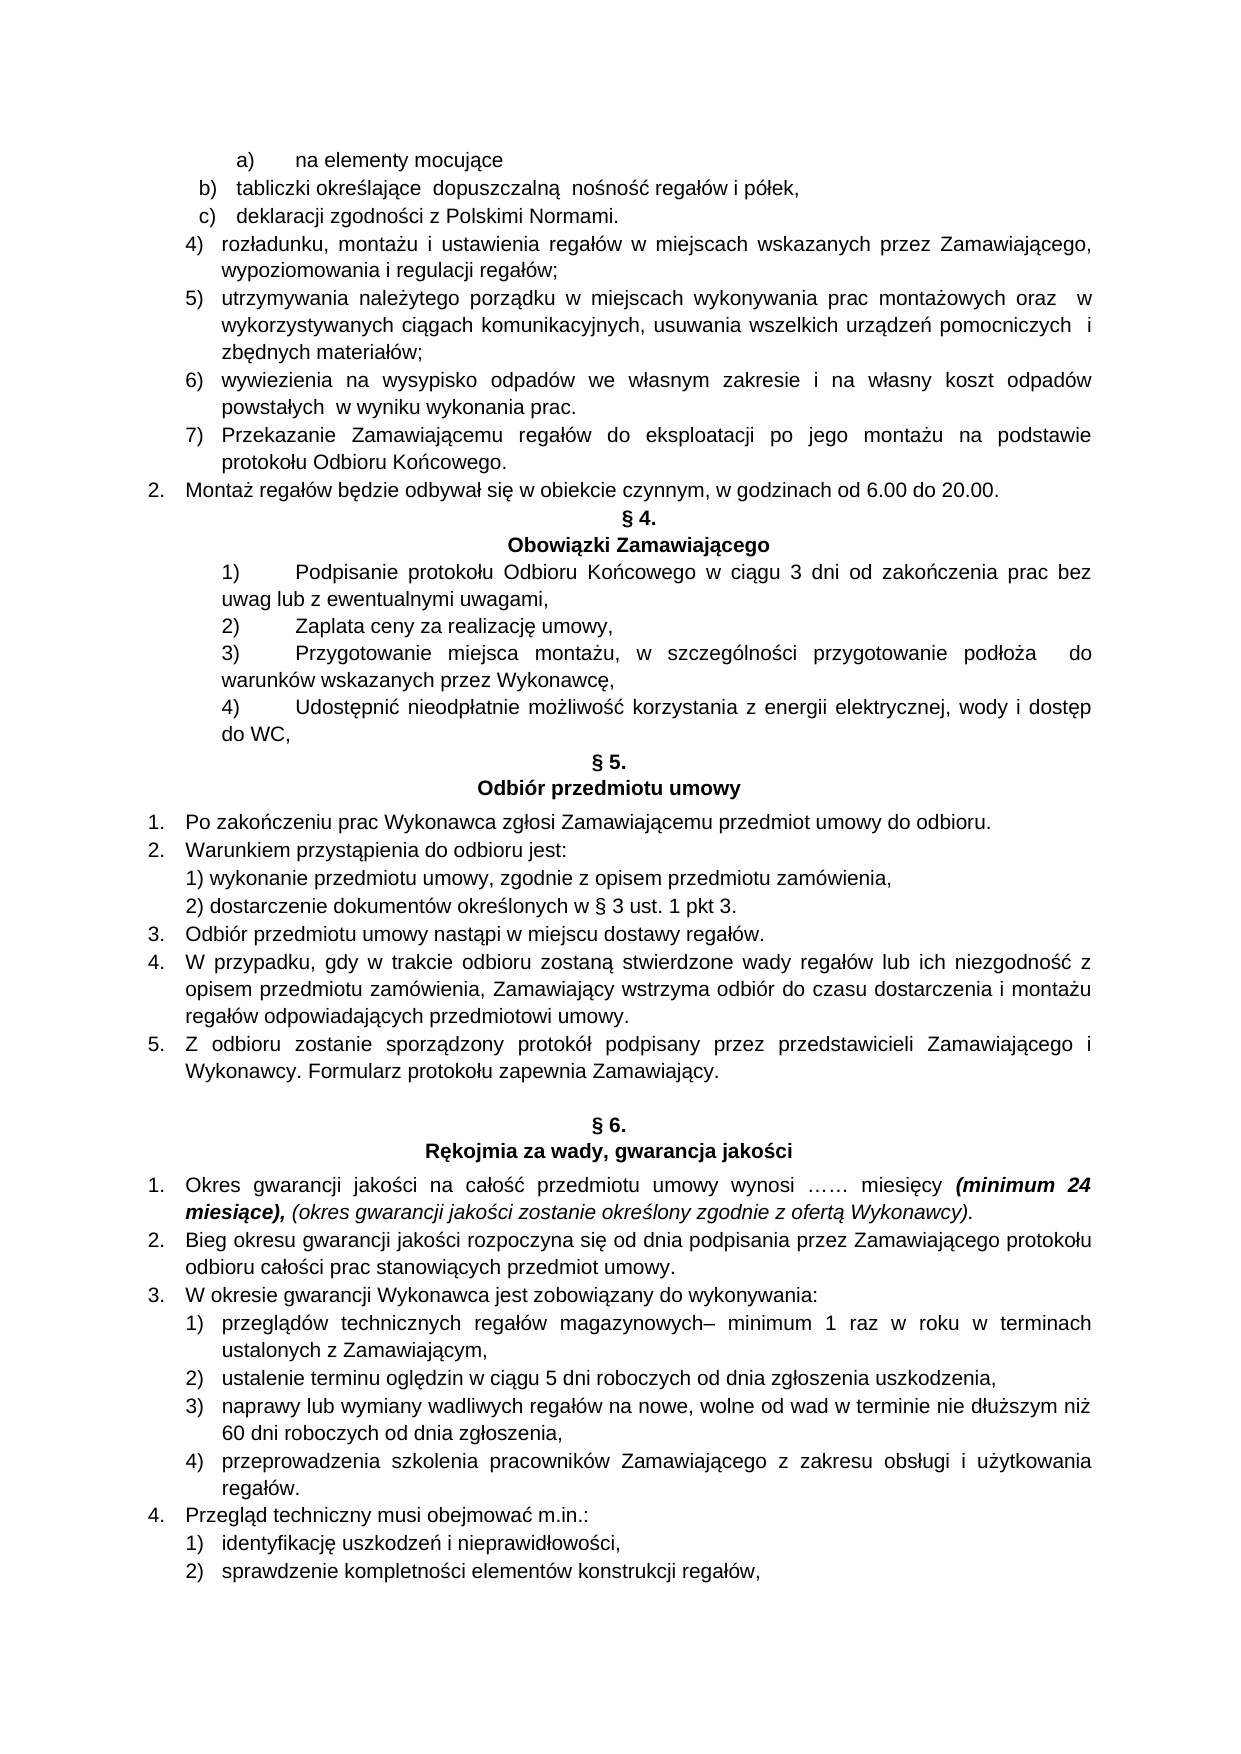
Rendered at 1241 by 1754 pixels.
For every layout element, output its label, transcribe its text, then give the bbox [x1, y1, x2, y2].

list na elementy mocujące [236, 148, 1093, 172]
list Z odbioru zostanie sporządzony protokół podpisany przez przedstawicieli Zamawiającego i Wykonawcy. Formularz protokołu zapewnia Zamawiający. [148, 1032, 1093, 1083]
list Przegląd techniczny musi obejmować m.in.: [148, 1503, 1093, 1527]
list ustalenie terminu oględzin w ciągu 5 dni roboczych od dnia zgłoszenia uszkodzenia, [185, 1366, 1093, 1389]
list przeprowadzenia szkolenia pracowników Zamawiającego z zakresu obsługi i użytkowania regałów. [185, 1448, 1093, 1499]
list utrzymywania należytego porządku w miejscach wykonywania prac montażowych oraz w wykorzystywanych ciągach komunikacyjnych, usuwania wszelkich urządzeń pomocniczych i zbędnych materiałów; [185, 286, 1093, 364]
list tabliczki określające dopuszczalną nośność regałów i półek, [199, 176, 1093, 199]
list Po zakończeniu prac Wykonawca zgłosi Zamawiającemu przedmiot umowy do odbioru. [148, 810, 1093, 834]
text § 5. [206, 749, 1012, 773]
text Odbiór przedmiotu umowy [206, 776, 1012, 800]
text 1) wykonanie przedmiotu umowy, zgodnie z opisem przedmiotu zamówienia, [185, 866, 931, 890]
list Montaż regałów będzie odbywał się w obiekcie czynnym, w godzinach od 6.00 do 20.00. [148, 478, 1093, 502]
list Bieg okresu gwarancji jakości rozpoczyna się od dnia podpisania przez Zamawiającego protokołu odbioru całości prac stanowiących przedmiot umowy. [148, 1228, 1093, 1279]
text 2) dostarczenie dokumentów określonych w § 3 ust. 1 pkt 3. [185, 894, 931, 918]
list Odbiór przedmiotu umowy nastąpi w miejscu dostawy regałów. [148, 922, 1093, 946]
list Warunkiem przystąpienia do odbioru jest: [148, 838, 1093, 862]
list W okresie gwarancji Wykonawca jest zobowiązany do wykonywania: [148, 1283, 1093, 1307]
list rozładunku, montażu i ustawienia regałów w miejscach wskazanych przez Zamawiającego, wypoziomowania i regulacji regałów; [185, 231, 1093, 282]
list § 4. [185, 506, 1093, 530]
text Rękojmia za wady, gwarancja jakości [206, 1139, 1012, 1163]
list Obowiązki Zamawiającego [185, 533, 1093, 557]
list sprawdzenie kompletności elementów konstrukcji regałów, [185, 1559, 1093, 1583]
list identyfikację uszkodzeń i nieprawidłowości, [185, 1531, 1093, 1555]
list Przekazanie Zamawiającemu regałów do eksploatacji po jego montażu na podstawie protokołu Odbioru Końcowego. [185, 423, 1093, 474]
list Przygotowanie miejsca montażu, w szczególności przygotowanie podłoża do warunków wskazanych przez Wykonawcę, [221, 641, 1093, 692]
list wywiezienia na wysypisko odpadów we własnym zakresie i na własny koszt odpadów powstałych w wyniku wykonania prac. [185, 368, 1093, 419]
list deklaracji zgodności z Polskimi Normami. [199, 203, 1093, 227]
list przeglądów technicznych regałów magazynowych– minimum 1 raz w roku w terminach ustalonych z Zamawiającym, [185, 1311, 1093, 1362]
list Zaplata ceny za realizację umowy, [221, 614, 1093, 638]
list Udostępnić nieodpłatnie możliwość korzystania z energii elektrycznej, wody i dostęp do WC, [221, 695, 1093, 746]
list W przypadku, gdy w trakcie odbioru zostaną stwierdzone wady regałów lub ich niezgodność z opisem przedmiotu zamówienia, Zamawiający wstrzyma odbiór do czasu dostarczenia i montażu regałów odpowiadających przedmiotowi umowy. [148, 950, 1093, 1028]
list Podpisanie protokołu Odbioru Końcowego w ciągu 3 dni od zakończenia prac bez uwag lub z ewentualnymi uwagami, [221, 560, 1093, 611]
list naprawy lub wymiany wadliwych regałów na nowe, wolne od wad w terminie nie dłuższym niż 60 dni roboczych od dnia zgłoszenia, [185, 1393, 1093, 1444]
text § 6. [206, 1112, 1012, 1136]
list Okres gwarancji jakości na całość przedmiotu umowy wynosi …… miesięcy (minimum 24 miesiące), (okres gwarancji jakości zostanie określony zgodnie z ofertą Wykonawcy). [148, 1173, 1093, 1224]
